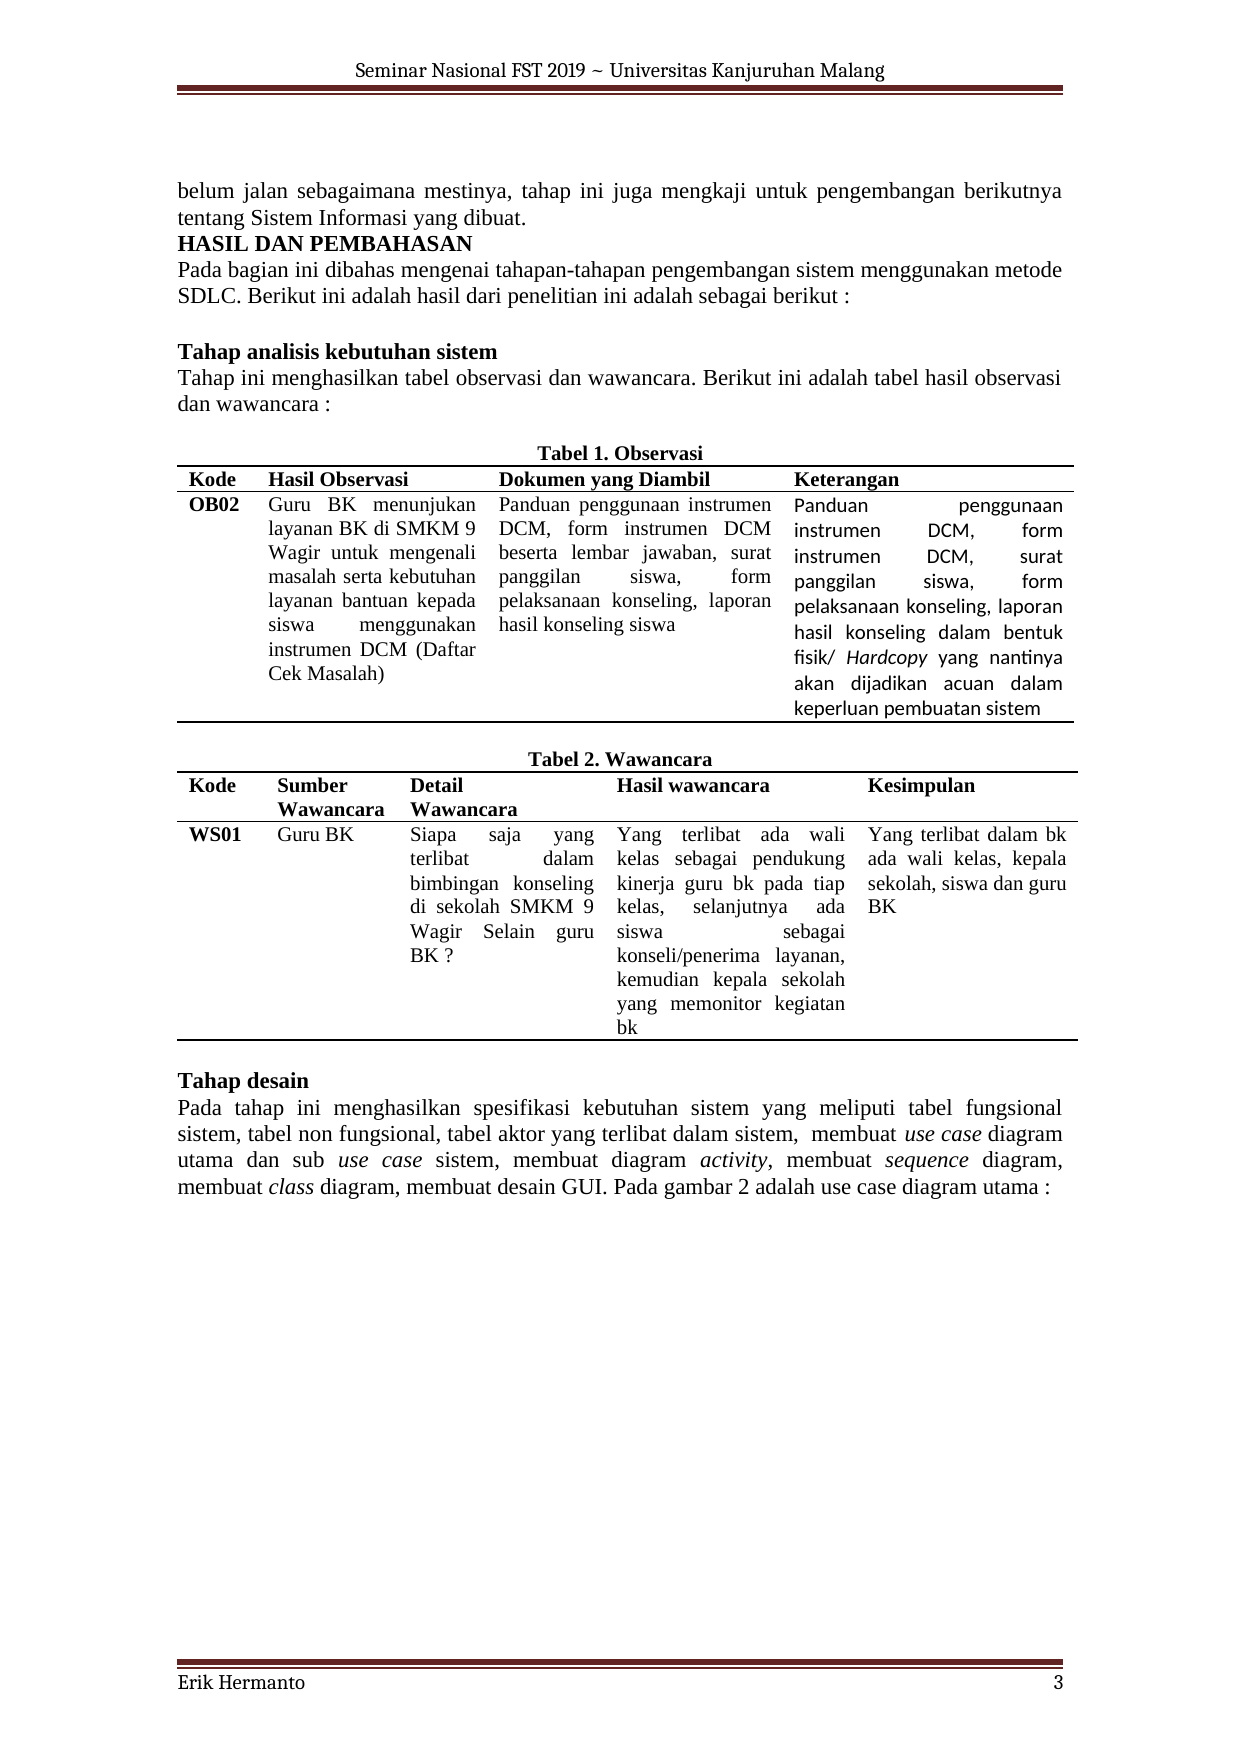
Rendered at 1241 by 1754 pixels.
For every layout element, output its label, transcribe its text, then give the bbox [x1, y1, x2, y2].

table_header Kode [177, 467, 257, 491]
table_header Hasil Observasi [257, 467, 487, 491]
text Tahap ini menghasilkan tabel observasi dan wawancara. Berikut ini adalah tabel hasil observasi dan wawancara : [177, 364, 1063, 417]
text Tahap analisis kebutuhan sistem [177, 338, 1063, 364]
table_cell Guru BK [266, 822, 399, 1039]
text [177, 177, 1063, 230]
table_header Kesimpulan [856, 773, 1078, 821]
table_cell OB02 [177, 492, 257, 721]
text Tabel 1. Observasi [177, 441, 1063, 465]
text Tabel 2. Wawancara [177, 747, 1063, 771]
table_cell Yang terlibat ada wali kelas sebagai pendukung kinerja guru bk pada tiap kelas, selanjutnya ada siswa sebagai konseli/penerima layanan, kemudian kepala sekolah yang memonitor kegiatan bk [605, 822, 856, 1039]
table_header Dokumen yang Diambil [487, 467, 783, 491]
text HASIL DAN PEMBAHASAN [177, 230, 1063, 256]
table_cell Siapa saja yang terlibat dalam bimbingan konseling di sekolah SMKM 9 Wagir Selain guru BK ? [399, 822, 605, 1039]
text Pada tahap ini menghasilkan spesifikasi kebutuhan sistem yang meliputi tabel fungsional sistem, tabel non fungsional, tabel aktor yang terlibat dalam sistem, membuat use case diagram utama dan sub use case sistem, membuat diagram activity, membuat sequence diagram, membuat class diagram, membuat desain GUI. Pada gambar 2 adalah use case diagram utama : [177, 1094, 1063, 1199]
table_header Keterangan [783, 467, 1074, 491]
table_header Hasil wawancara [605, 773, 856, 821]
table_cell WS01 [177, 822, 266, 1039]
table_header Kode [177, 773, 266, 821]
table_cell Panduan penggunaan instrumen DCM, form instrumen DCM beserta lembar jawaban, surat panggilan siswa, form pelaksanaan konseling, laporan hasil konseling siswa [487, 492, 783, 721]
table_cell Panduan penggunaan instrumen DCM, form instrumen DCM, surat panggilan siswa, form pelaksanaan konseling, laporan hasil konseling dalam bentuk fisik/ Hardcopy yang nantinya akan dijadikan acuan dalam keperluan pembuatan sistem [783, 492, 1074, 721]
text Pada bagian ini dibahas mengenai tahapan-tahapan pengembangan sistem menggunakan metode SDLC. Berikut ini adalah hasil dari penelitian ini adalah sebagai berikut : [177, 256, 1063, 309]
table_header Detail Wawancara [399, 773, 605, 821]
table_header Sumber Wawancara [266, 773, 399, 821]
text Tahap desain [177, 1067, 1063, 1094]
table_cell Guru BK menunjukan layanan BK di SMKM 9 Wagir untuk mengenali masalah serta kebutuhan layanan bantuan kepada siswa menggunakan instrumen DCM (Daftar Cek Masalah) [257, 492, 487, 721]
table_cell Yang terlibat dalam bk ada wali kelas, kepala sekolah, siswa dan guru BK [856, 822, 1078, 1039]
